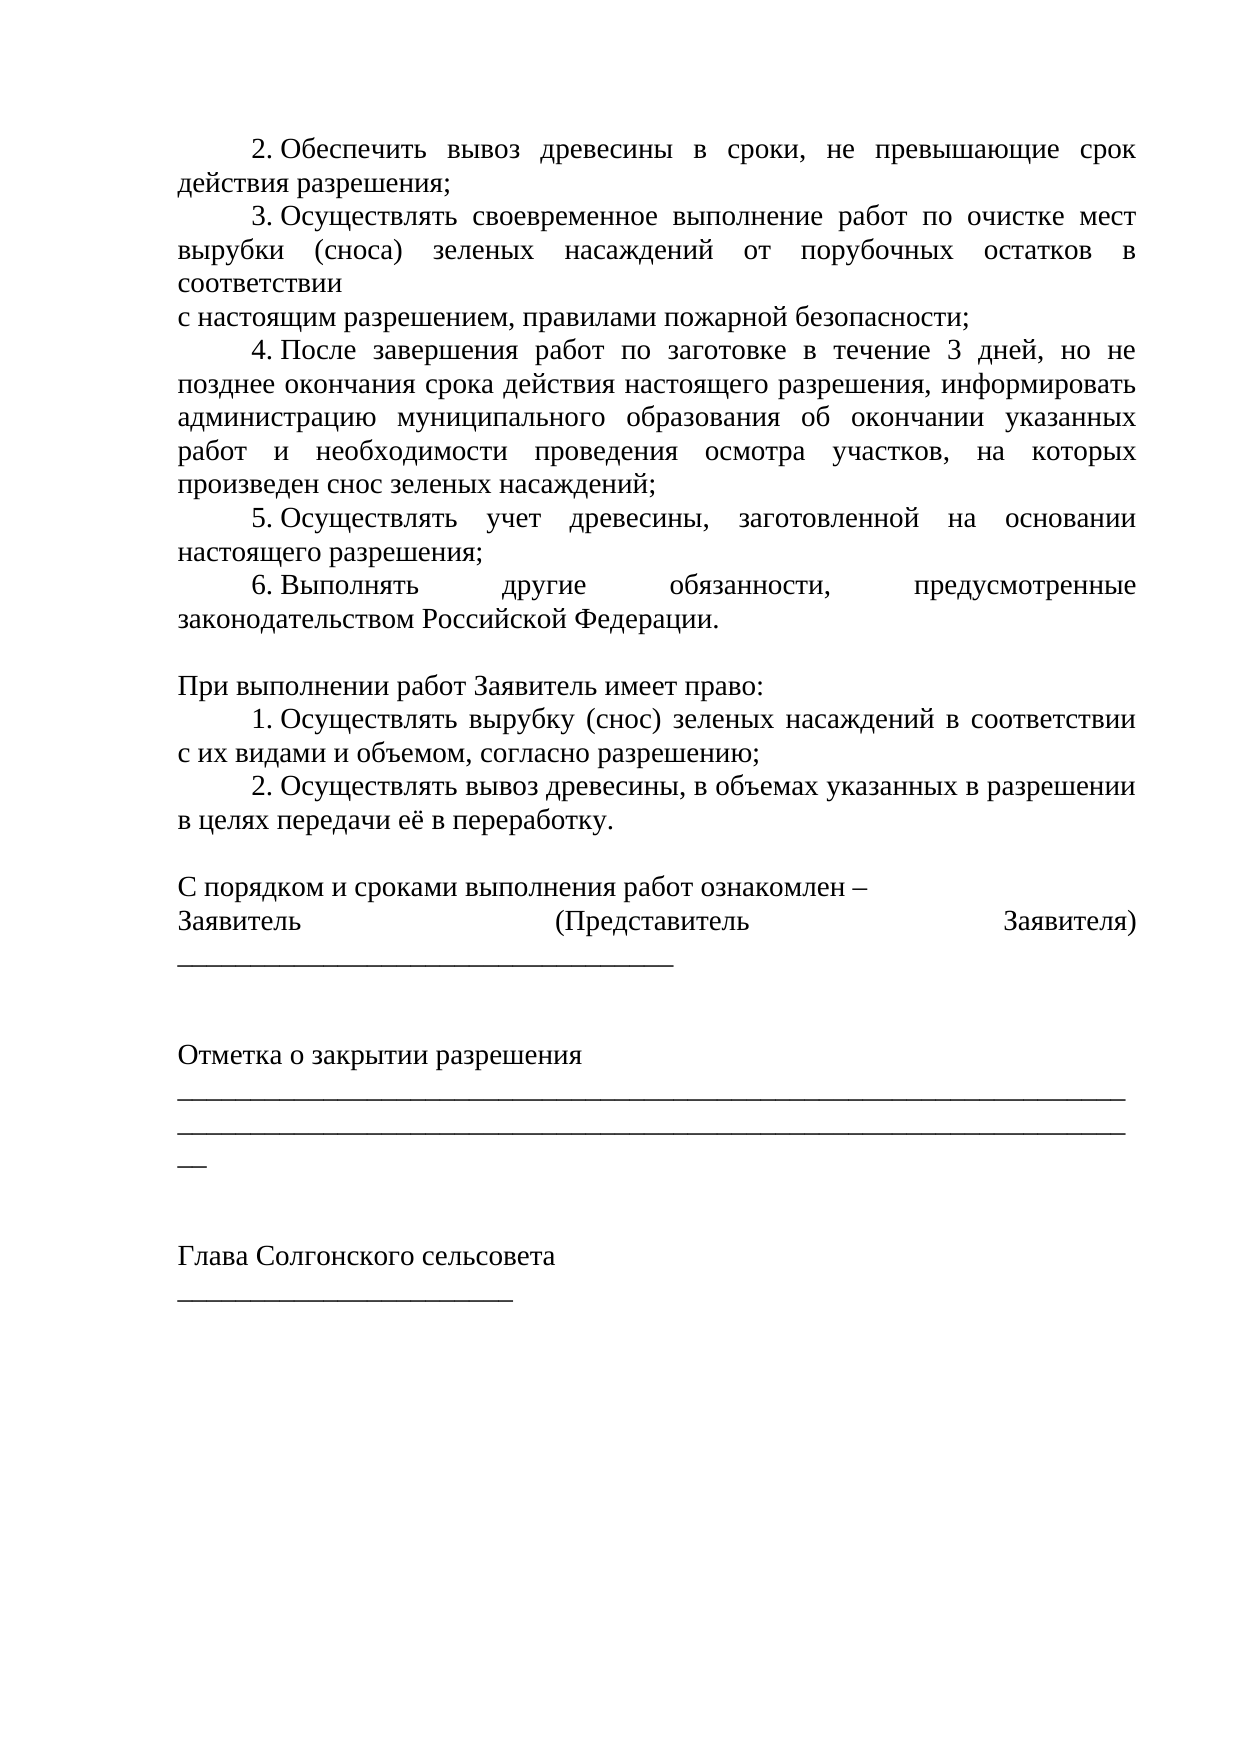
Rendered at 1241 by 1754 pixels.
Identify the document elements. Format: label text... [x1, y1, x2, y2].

text ____________________________________________________________________________________________________________________________________ [177, 1070, 1137, 1171]
text Глава Солгонского сельсовета [177, 1238, 1137, 1272]
text 2. Обеспечить вывоз древесины в сроки, не превышающие срок действия разрешения; [177, 131, 1137, 198]
text 2. Осуществлять вывоз древесины, в объемах указанных в разрешении в целях передачи её в переработку. [177, 768, 1137, 836]
text При выполнении работ Заявитель имеет право: [177, 668, 1137, 701]
text 1. Осуществлять вырубку (снос) зеленых насаждений в соответствии с их видами и объемом, согласно разрешению; [177, 701, 1137, 768]
text 6. Выполнять другие обязанности, предусмотренные законодательством Российской Федерации. [177, 567, 1137, 634]
text С порядком и сроками выполнения работ ознакомлен – [177, 869, 1137, 903]
text _______________________ [177, 1272, 1137, 1305]
text 4. После завершения работ по заготовке в течение 3 дней, но не позднее окончания срока действия настоящего разрешения, информировать администрацию муниципального образования об окончании указанных работ и необходимости проведения осмотра участков, на которых произведен снос зеленых насаждений; [177, 332, 1137, 500]
text Отметка о закрытии разрешения [177, 1037, 1137, 1070]
text Заявитель (Представитель Заявителя) __________________________________ [177, 903, 1137, 970]
text 3. Осуществлять своевременное выполнение работ по очистке мест вырубки (сноса) зеленых насаждений от порубочных остатков в соответствии с настоящим разрешением, правилами пожарной безопасности; [177, 198, 1137, 332]
text 5. Осуществлять учет древесины, заготовленной на основании настоящего разрешения; [177, 500, 1137, 567]
